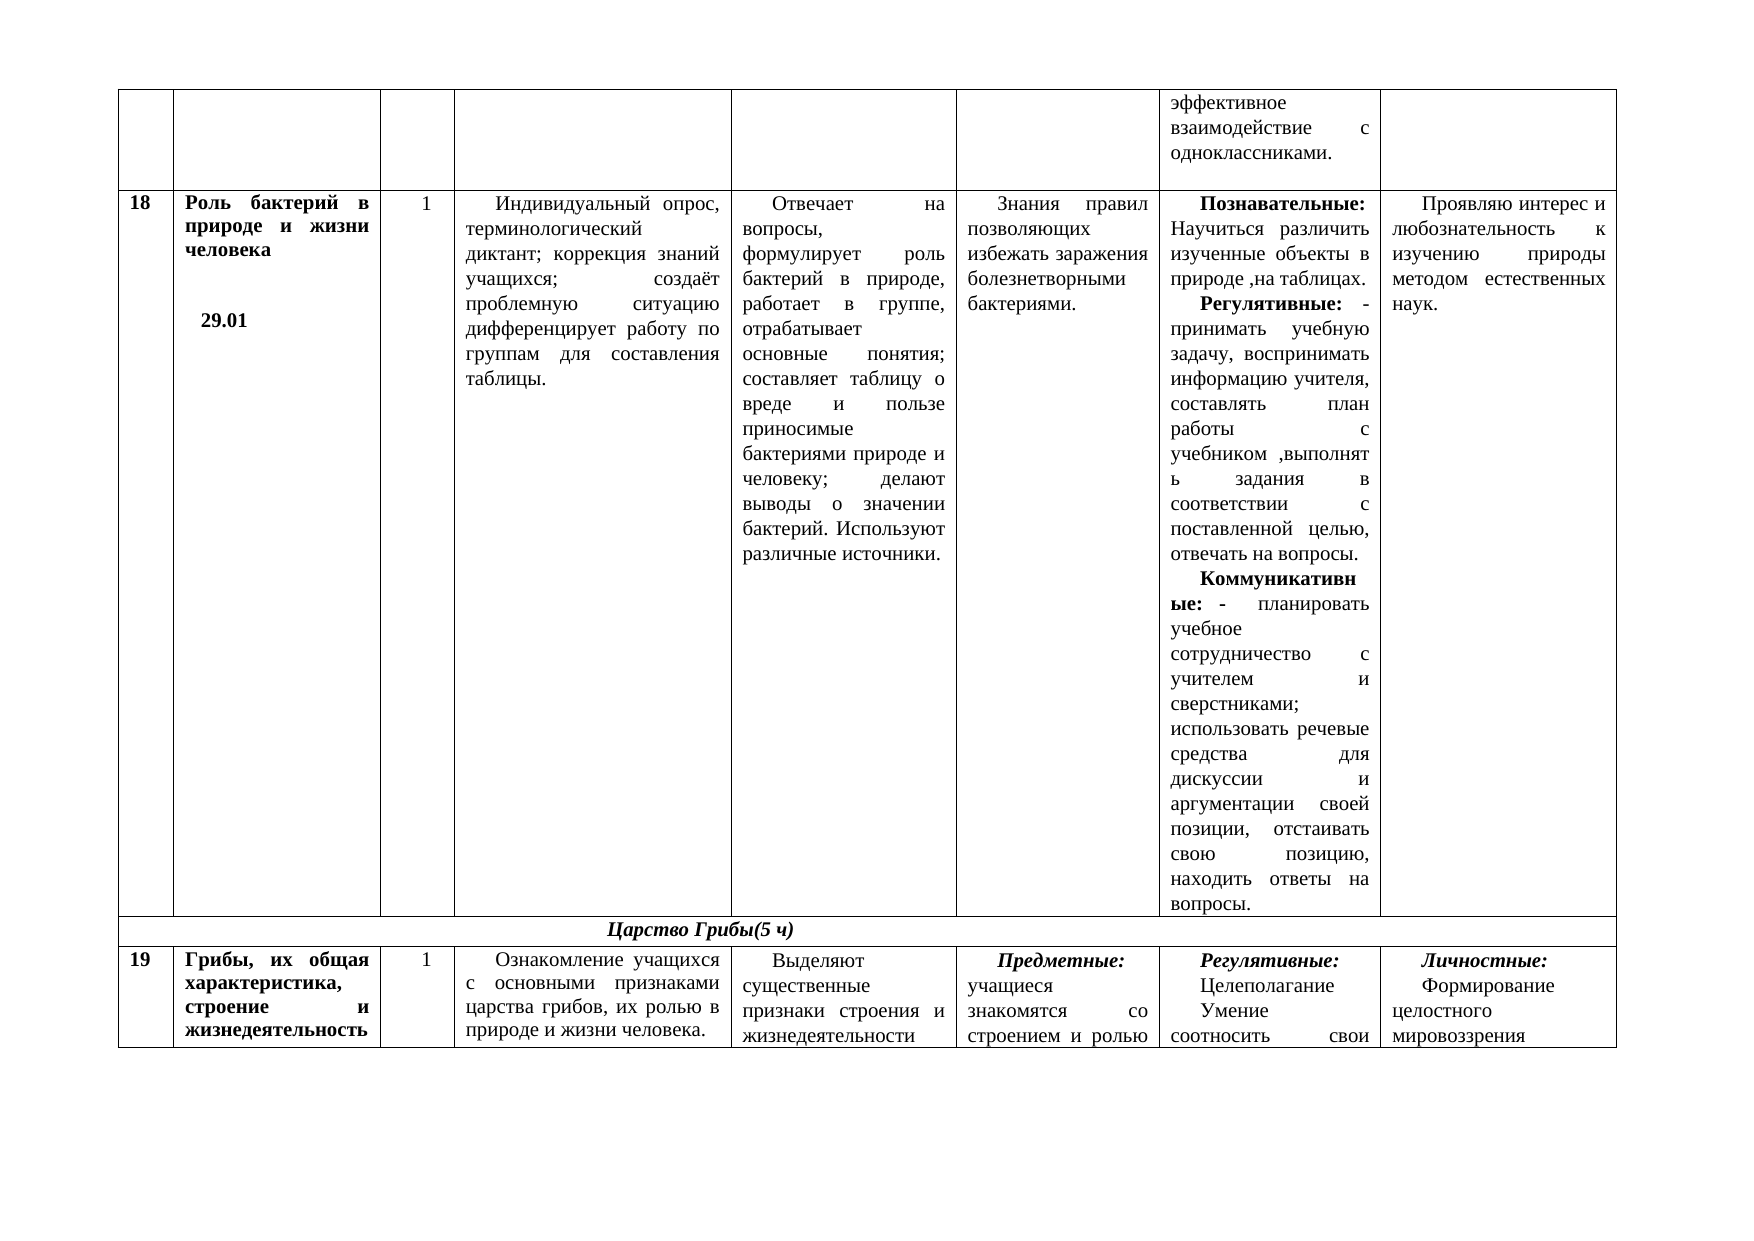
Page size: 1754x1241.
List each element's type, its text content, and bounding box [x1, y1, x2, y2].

table_cell Знания правил позволяющих избежать заражения болезнетворными бактериями. [957, 191, 1159, 916]
table_cell Индивидуальный опрос, терминологический диктант; коррекция знаний учащихся; создаёт проблемную ситуацию дифференцирует работу по группам для составления таблицы. [455, 191, 731, 916]
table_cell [957, 947, 1159, 1047]
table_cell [732, 90, 956, 189]
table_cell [1381, 90, 1616, 189]
table_cell Познавательные: Научиться различить изученные объекты в природе ,на таблицах. Регулятивные: - принимать учебную задачу, воспринимать информацию учителя, составлять план работы с учебником ,выполнять задания в соответствии с поставленной целью, отвечать на вопросы. Коммуникативные: - планировать учебное сотрудничество с учителем и сверстниками; использовать речевые средства для дискуссии и аргументации своей позиции, отстаивать свою позицию, находить ответы на вопросы. [1160, 191, 1380, 916]
table_cell Роль бактерий в природе и жизни человека 29.01 [174, 191, 380, 916]
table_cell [732, 947, 956, 1047]
table_cell Проявляю интерес и любознательность к изучению природы методом естественных наук. [1381, 191, 1616, 916]
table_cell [455, 947, 731, 1047]
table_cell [455, 90, 731, 189]
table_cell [1160, 947, 1380, 1047]
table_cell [1160, 90, 1380, 189]
table_cell 1 [381, 90, 454, 189]
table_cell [1381, 947, 1616, 1047]
table_cell Царство Грибы(5 ч) [119, 917, 1616, 946]
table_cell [957, 90, 1159, 189]
table_cell 1 [381, 191, 454, 916]
table_cell 19 [119, 947, 173, 1047]
table_cell 1 [381, 947, 454, 1047]
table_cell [174, 947, 380, 1047]
table_cell 18 [119, 191, 173, 916]
table_cell Отвечает на вопросы, формулирует роль бактерий в природе, работает в группе, отрабатывает основные понятия; составляет таблицу о вреде и пользе приносимые бактериями природе и человеку; делают выводы о значении бактерий. Используют различные источники. [732, 191, 956, 916]
table_cell 17 [119, 90, 173, 189]
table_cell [174, 90, 380, 189]
